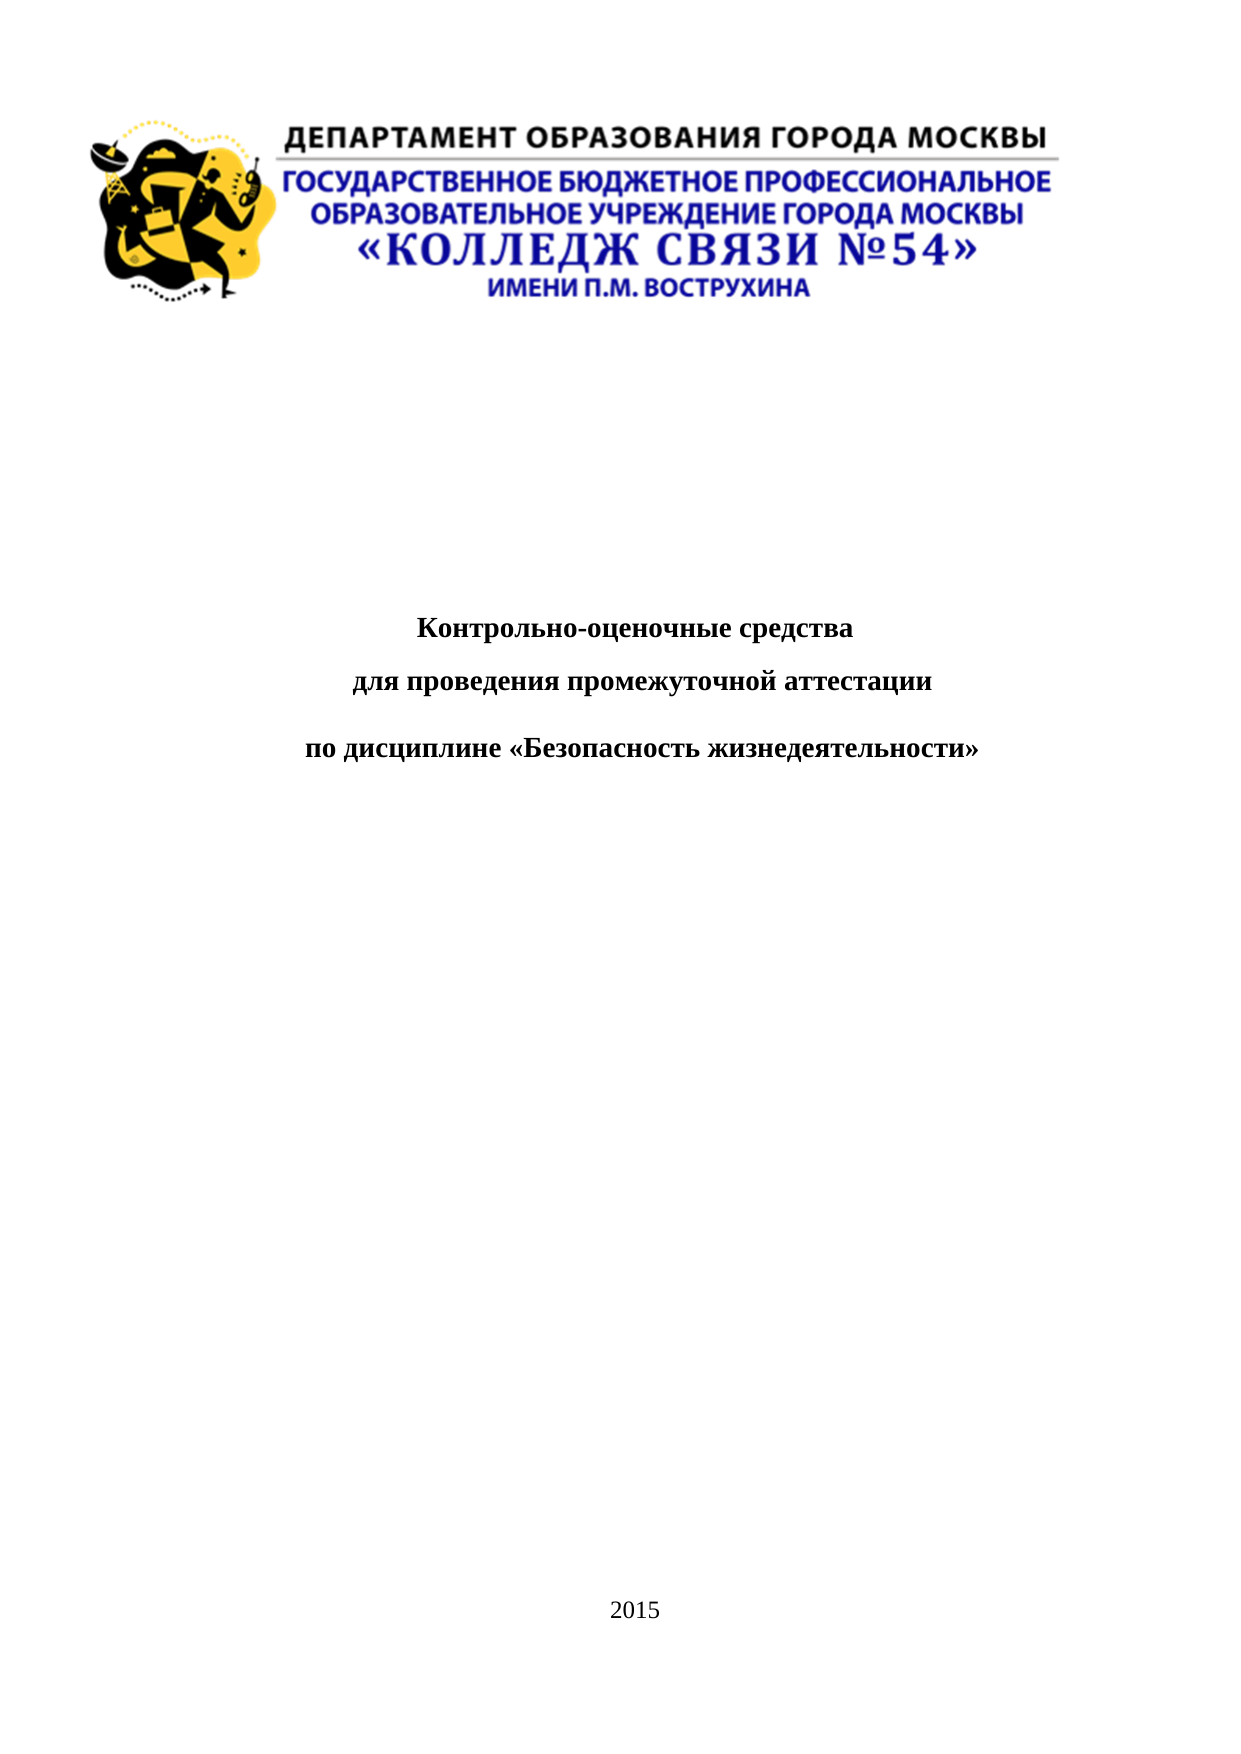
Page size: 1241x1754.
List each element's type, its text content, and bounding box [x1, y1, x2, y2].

text по дисциплине «Безопасность жизнедеятельности» [89, 730, 1196, 764]
text 2015 [89, 1595, 1181, 1624]
text Контрольно-оценочные средства [89, 610, 1181, 644]
picture [88, 118, 1062, 306]
text для проведения промежуточной аттестации [89, 663, 1196, 697]
